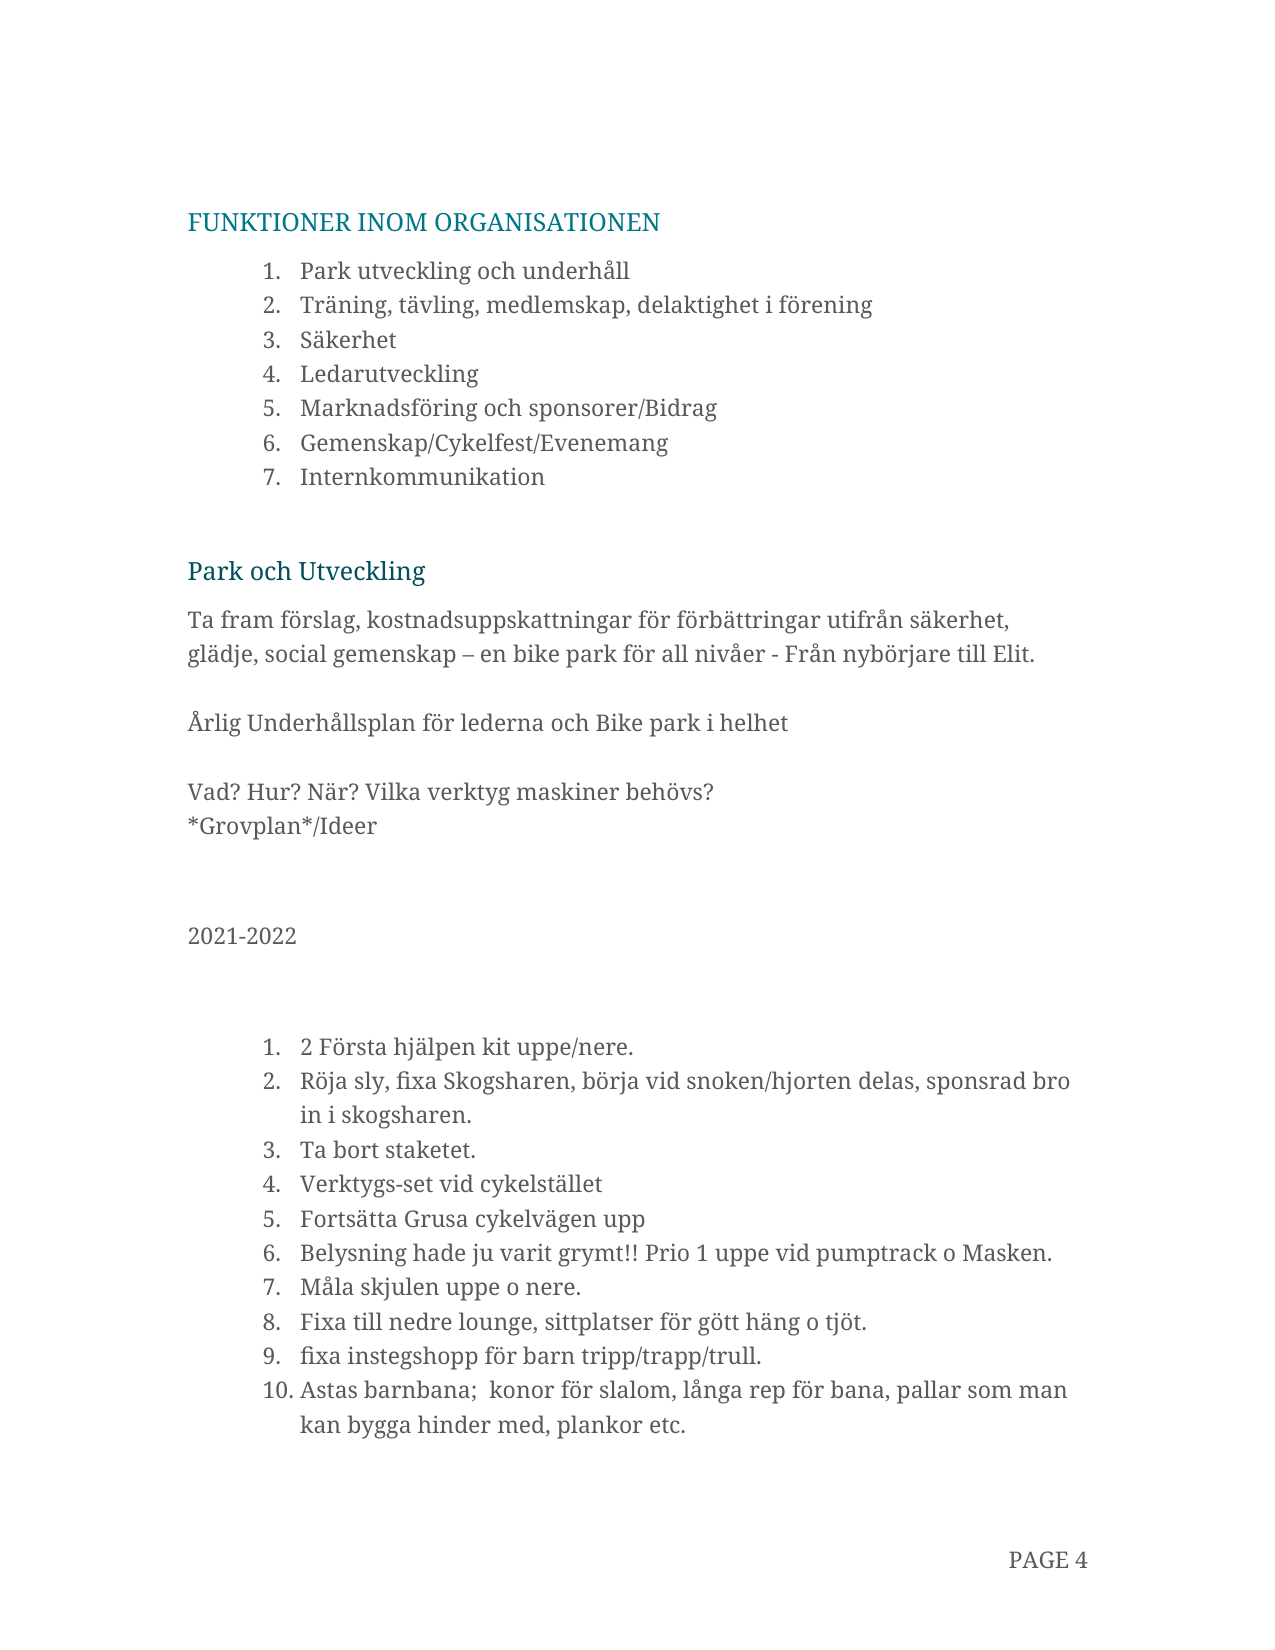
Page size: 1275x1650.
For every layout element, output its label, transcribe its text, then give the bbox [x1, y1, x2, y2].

subtitle Park och Utveckling [187, 516, 1087, 588]
list Fixa till nedre lounge, sittplatser för gött häng o tjöt. [262, 1306, 1087, 1337]
text Ta fram förslag, kostnadsuppskattningar för förbättringar utifrån säkerhet, glädje, social gemenskap – en bike park för all nivåer - Från nybörjare till Elit. Årlig Underhållsplan för lederna och Bike park i helhet Vad? Hur? När? Vilka verktyg maskiner behövs? *Grovplan*/Ideer [187, 604, 1087, 841]
list Ta bort staketet. [262, 1134, 1087, 1165]
list fixa instegshopp för barn tripp/trapp/trull. [262, 1340, 1087, 1371]
list Astas barnbana; konor för slalom, långa rep för bana, pallar som man kan bygga hinder med, plankor etc. [262, 1374, 1087, 1440]
subtitle Funktioner inom organisationen [187, 205, 1087, 239]
list Ledarutveckling [262, 358, 1087, 389]
list Säkerhet [262, 324, 1087, 355]
list 2 Första hjälpen kit uppe/nere. [262, 1031, 1087, 1062]
list Måla skjulen uppe o nere. [262, 1271, 1087, 1303]
list Fortsätta Grusa cykelvägen upp [262, 1203, 1087, 1234]
text 2021-2022 [187, 920, 1087, 952]
list Marknadsföring och sponsorer/Bidrag [262, 392, 1087, 424]
list Gemenskap/Cykelfest/Evenemang [262, 427, 1087, 458]
list Träning, tävling, medlemskap, delaktighet i förening [262, 289, 1087, 321]
list Röja sly, fixa Skogsharen, börja vid snoken/hjorten delas, sponsrad bro in i skogsharen. [262, 1065, 1087, 1131]
list Internkommunikation [262, 461, 1087, 492]
list Verktygs-set vid cykelstället [262, 1168, 1087, 1199]
list Belysning hade ju varit grymt!! Prio 1 uppe vid pumptrack o Masken. [262, 1237, 1087, 1268]
list Park utveckling och underhåll [262, 255, 1087, 286]
